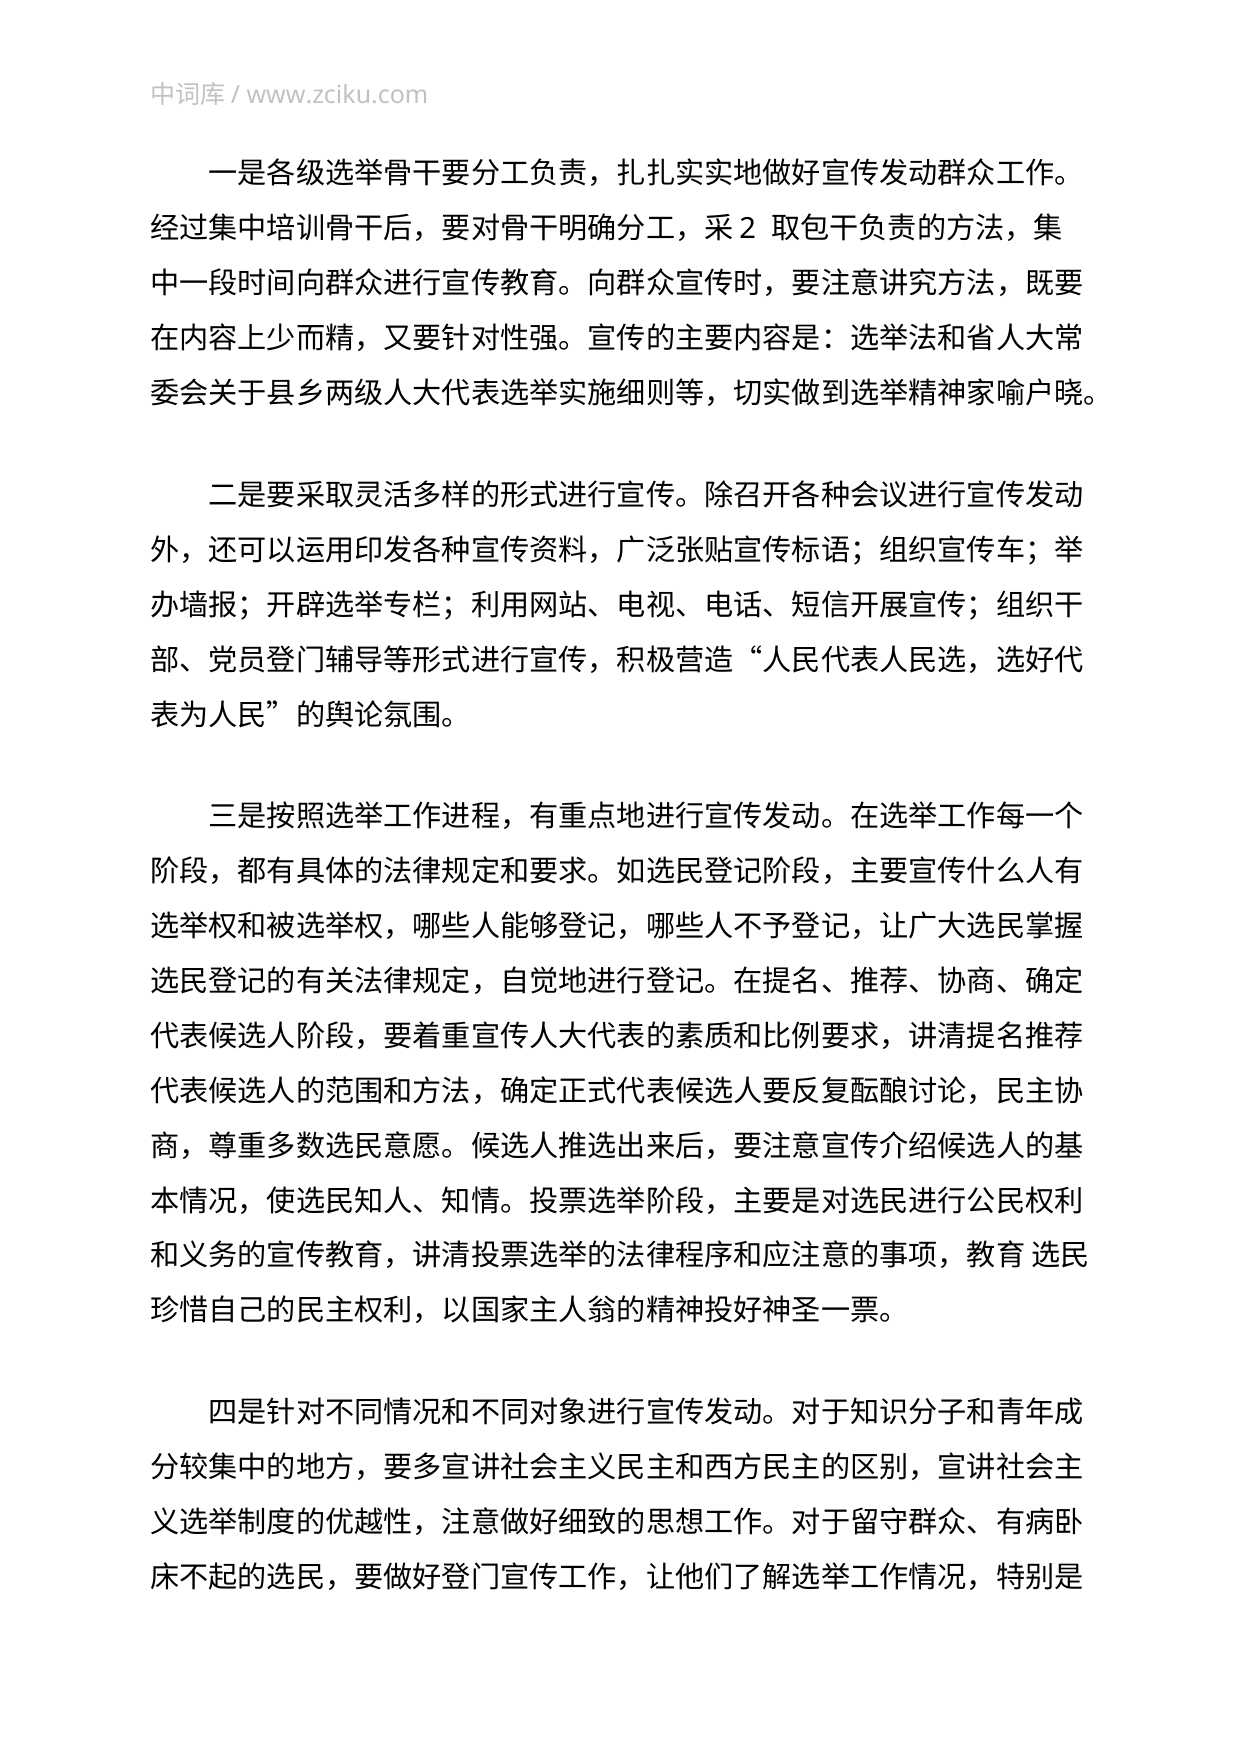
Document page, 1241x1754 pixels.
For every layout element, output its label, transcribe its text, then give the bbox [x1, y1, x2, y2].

text 三是按照选举工作进程，有重点地进行宣传发动。在选举工作每一个阶段，都有具体的法律规定和要求。如选民登记阶段，主要宣传什么人有选举权和被选举权，哪些人能够登记，哪些人不予登记，让广大选民掌握选民登记的有关法律规定，自觉地进行登记。在提名、推荐、协商、确定代表候选人阶段，要着重宣传人大代表的素质和比例要求，讲清提名推荐代表候选人的范围和方法，确定正式代表候选人要反复酝酿讨论，民主协商，尊重多数选民意愿。候选人推选出来后，要注意宣传介绍候选人的基本情况，使选民知人、知情。投票选举阶段，主要是对选民进行公民权利和义务的宣传教育，讲清投票选举的法律程序和应注意的事项，教育 选民珍惜自己的民主权利，以国家主人翁的精神投好神圣一票。 [150, 793, 1090, 1329]
text 一是各级选举骨干要分工负责，扎扎实实地做好宣传发动群众工作。经过集中培训骨干后，要对骨干明确分工，采2 取包干负责的方法，集中一段时间向群众进行宣传教育。向群众宣传时，要注意讲究方法，既要在内容上少而精，又要针对性强。宣传的主要内容是：选举法和省人大常委会关于县乡两级人大代表选举实施细则等，切实做到选举精神家喻户晓。 [150, 150, 1090, 412]
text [150, 1389, 1090, 1596]
text 二是要采取灵活多样的形式进行宣传。除召开各种会议进行宣传发动外，还可以运用印发各种宣传资料，广泛张贴宣传标语；组织宣传车；举办墙报；开辟选举专栏；利用网站、电视、电话、短信开展宣传；组织干部、党员登门辅导等形式进行宣传，积极营造“人民代表人民选，选好代表为人民”的舆论氛围。 [150, 471, 1090, 733]
